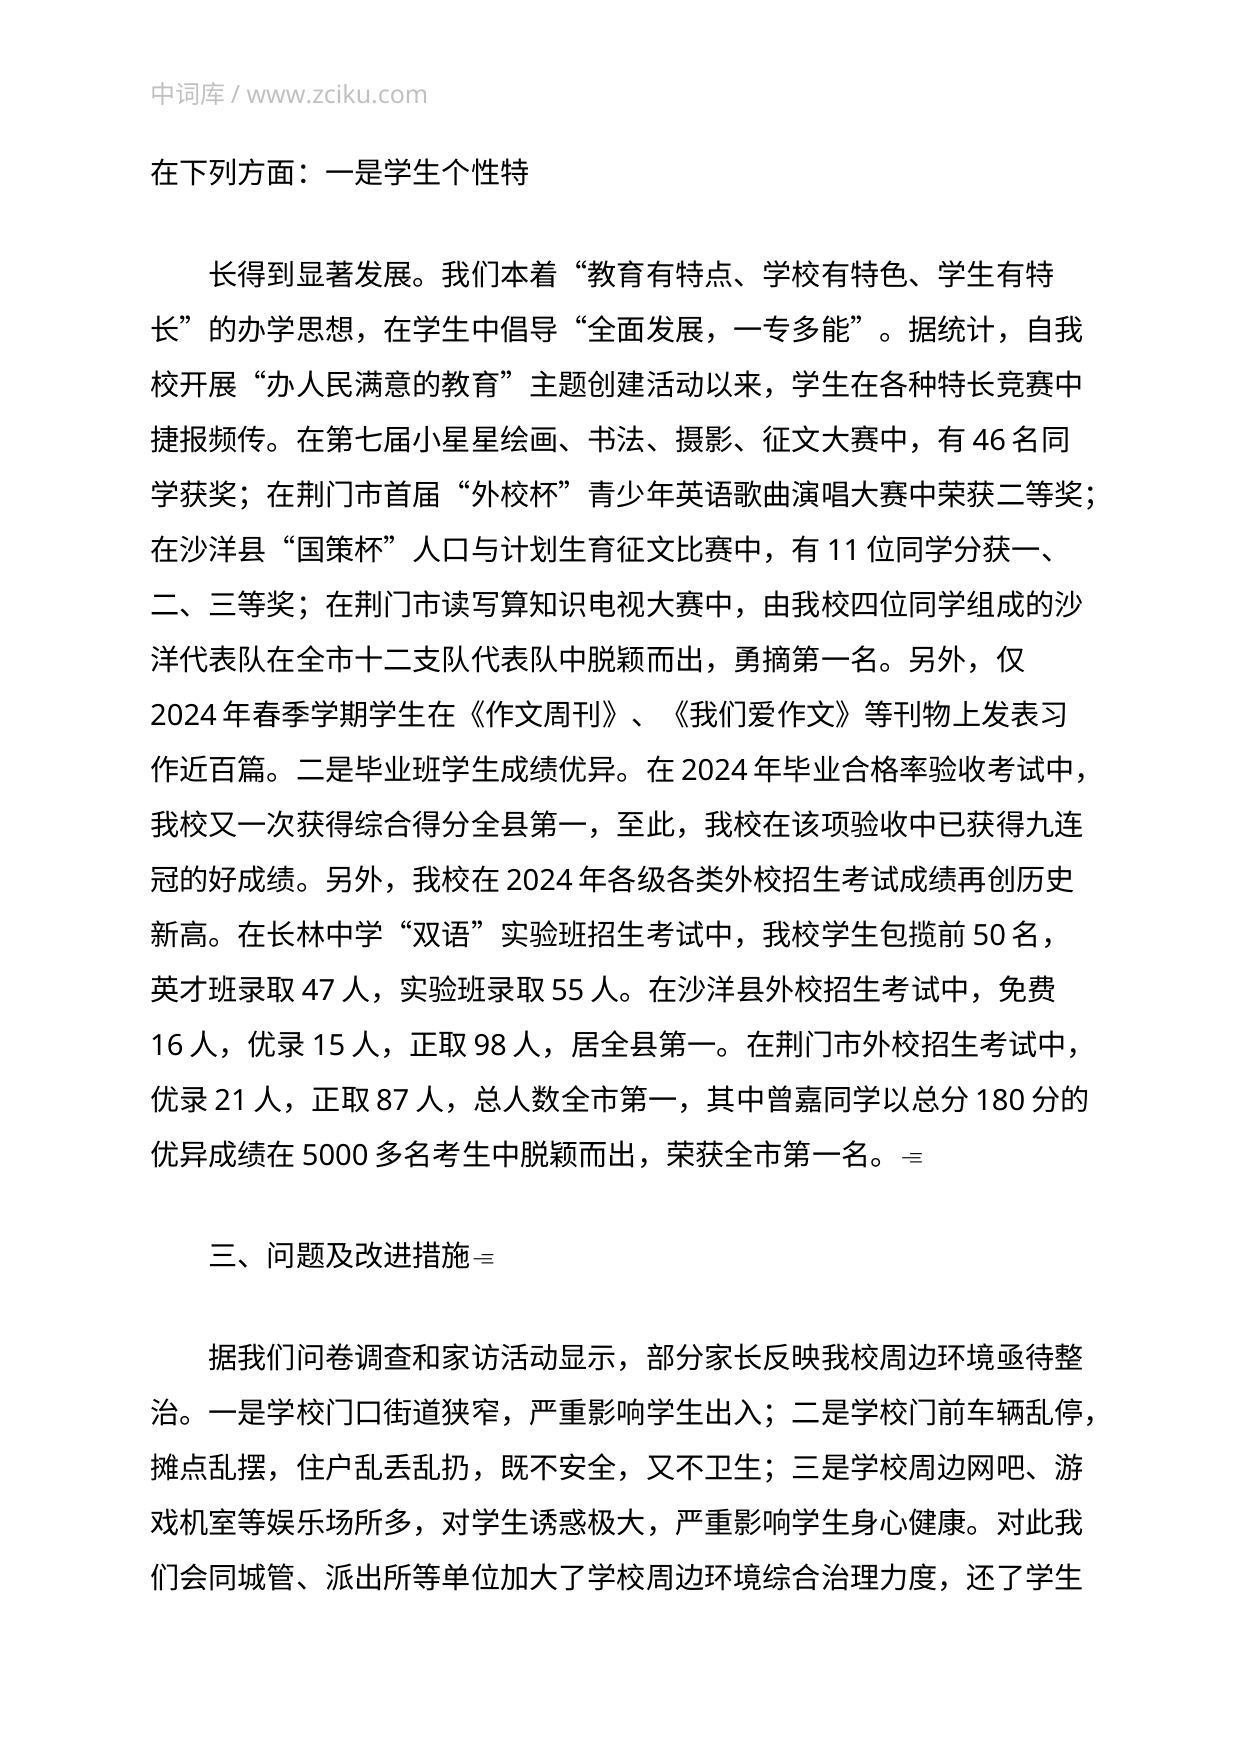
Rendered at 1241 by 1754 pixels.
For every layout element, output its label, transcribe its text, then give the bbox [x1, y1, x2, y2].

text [150, 150, 1090, 192]
text 长得到显著发展。我们本着“教育有特点、学校有特色、学生有特长”的办学思想，在学生中倡导“全面发展，一专多能”。据统计，自我校开展“办人民满意的教育”主题创建活动以来，学生在各种特长竞赛中捷报频传。在第七届小星星绘画、书法、摄影、征文大赛中，有46名同学获奖；在荆门市首届“外校杯”青少年英语歌曲演唱大赛中荣获二等奖；在沙洋县“国策杯”人口与计划生育征文比赛中，有11位同学分获一、二、三等奖；在荆门市读写算知识电视大赛中，由我校四位同学组成的沙洋代表队在全市十二支队代表队中脱颖而出，勇摘第一名。另外，仅2024年春季学期学生在《作文周刊》、《我们爱作文》等刊物上发表习作近百篇。二是毕业班学生成绩优异。在2024年毕业合格率验收考试中，我校又一次获得综合得分全县第一，至此，我校在该项验收中已获得九连冠的好成绩。另外，我校在2024年各级各类外校招生考试成绩再创历史新高。在长林中学“双语”实验班招生考试中，我校学生包揽前50名，英才班录取47人，实验班录取55人。在沙洋县外校招生考试中，免费16人，优录15人，正取98人，居全县第一。在荆门市外校招生考试中，优录21人，正取87人，总人数全市第一，其中曾嘉同学以总分180分的优异成绩在5000多名考生中脱颖而出，荣获全市第一名。 [150, 252, 1090, 1173]
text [150, 1335, 1090, 1597]
text 三、问题及改进措施 [150, 1233, 1090, 1275]
